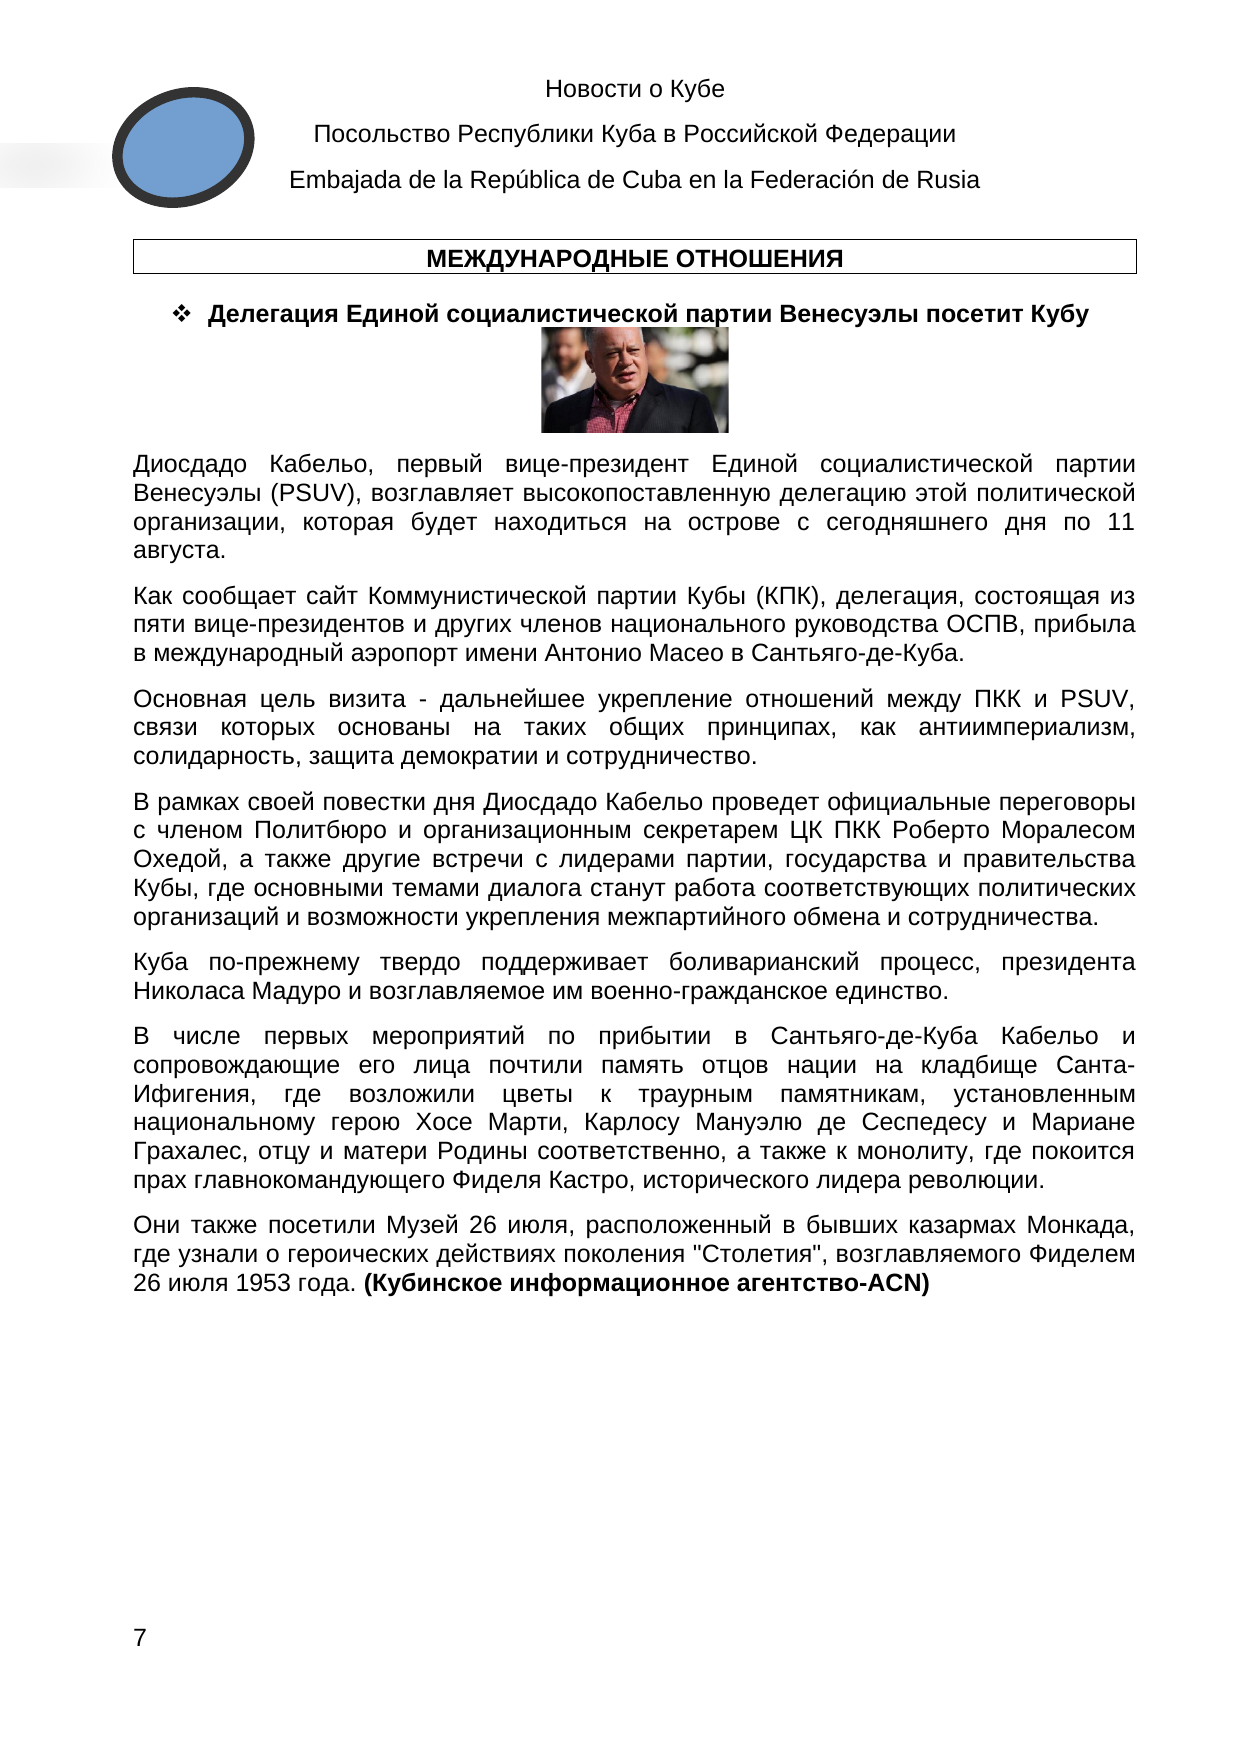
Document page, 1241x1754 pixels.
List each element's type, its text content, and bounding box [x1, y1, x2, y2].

text Куба по-прежнему твердо поддерживает боливарианский процесс, президента Николаса Мадуро и возглавляемое им военно-гражданское единство. [133, 947, 1137, 1004]
text Диосдадо Кабельо, первый вице-президент Единой социалистической партии Венесуэлы (PSUV), возглавляет высокопоставленную делегацию этой политической организации, которая будет находиться на острове с сегодняшнего дня по 11 августа. [133, 449, 1137, 564]
text Основная цель визита - дальнейшее укрепление отношений между ПКК и PSUV, связи которых основаны на таких общих принципах, как антиимпериализм, солидарность, защита демократии и сотрудничество. [133, 683, 1137, 770]
picture [541, 327, 729, 433]
subtitle Делегация Единой социалистической партии Венесуэлы посетит Кубу [170, 299, 1137, 328]
text В числе первых мероприятий по прибытии в Сантьяго-де-Куба Кабельо и сопровождающие его лица почтили память отцов нации на кладбище Санта-Ифигения, где возложили цветы к траурным памятникам, установленным национальному герою Хосе Марти, Карлосу Мануэлю де Сеспедесу и Мариане Грахалес, отцу и матери Родины соответственно, а также к монолиту, где покоится прах главнокомандующего Фиделя Кастро, исторического лидера революции. [133, 1021, 1137, 1193]
text Как сообщает сайт Коммунистической партии Кубы (КПК), делегация, состоящая из пяти вице-президентов и других членов национального руководства ОСПВ, прибыла в международный аэропорт имени Антонио Масео в Сантьяго-де-Куба. [133, 581, 1137, 667]
text В рамках своей повестки дня Диосдадо Кабельо проведет официальные переговоры с членом Политбюро и организационным секретарем ЦК ПКК Роберто Моралесом Охедой, а также другие встречи с лидерами партии, государства и правительства Кубы, где основными темами диалога станут работа соответствующих политических организаций и возможности укрепления межпартийного обмена и сотрудничества. [133, 786, 1137, 930]
text Они также посетили Музей 26 июля, расположенный в бывших казармах Монкада, где узнали о героических действиях поколения "Столетия", возглавляемого Фиделем 26 июля 1953 года. (Кубинское информационное агентство-ACN) [133, 1210, 1137, 1296]
table_header МЕЖДУНАРОДНЫЕ ОТНОШЕНИЯ [134, 240, 1136, 273]
